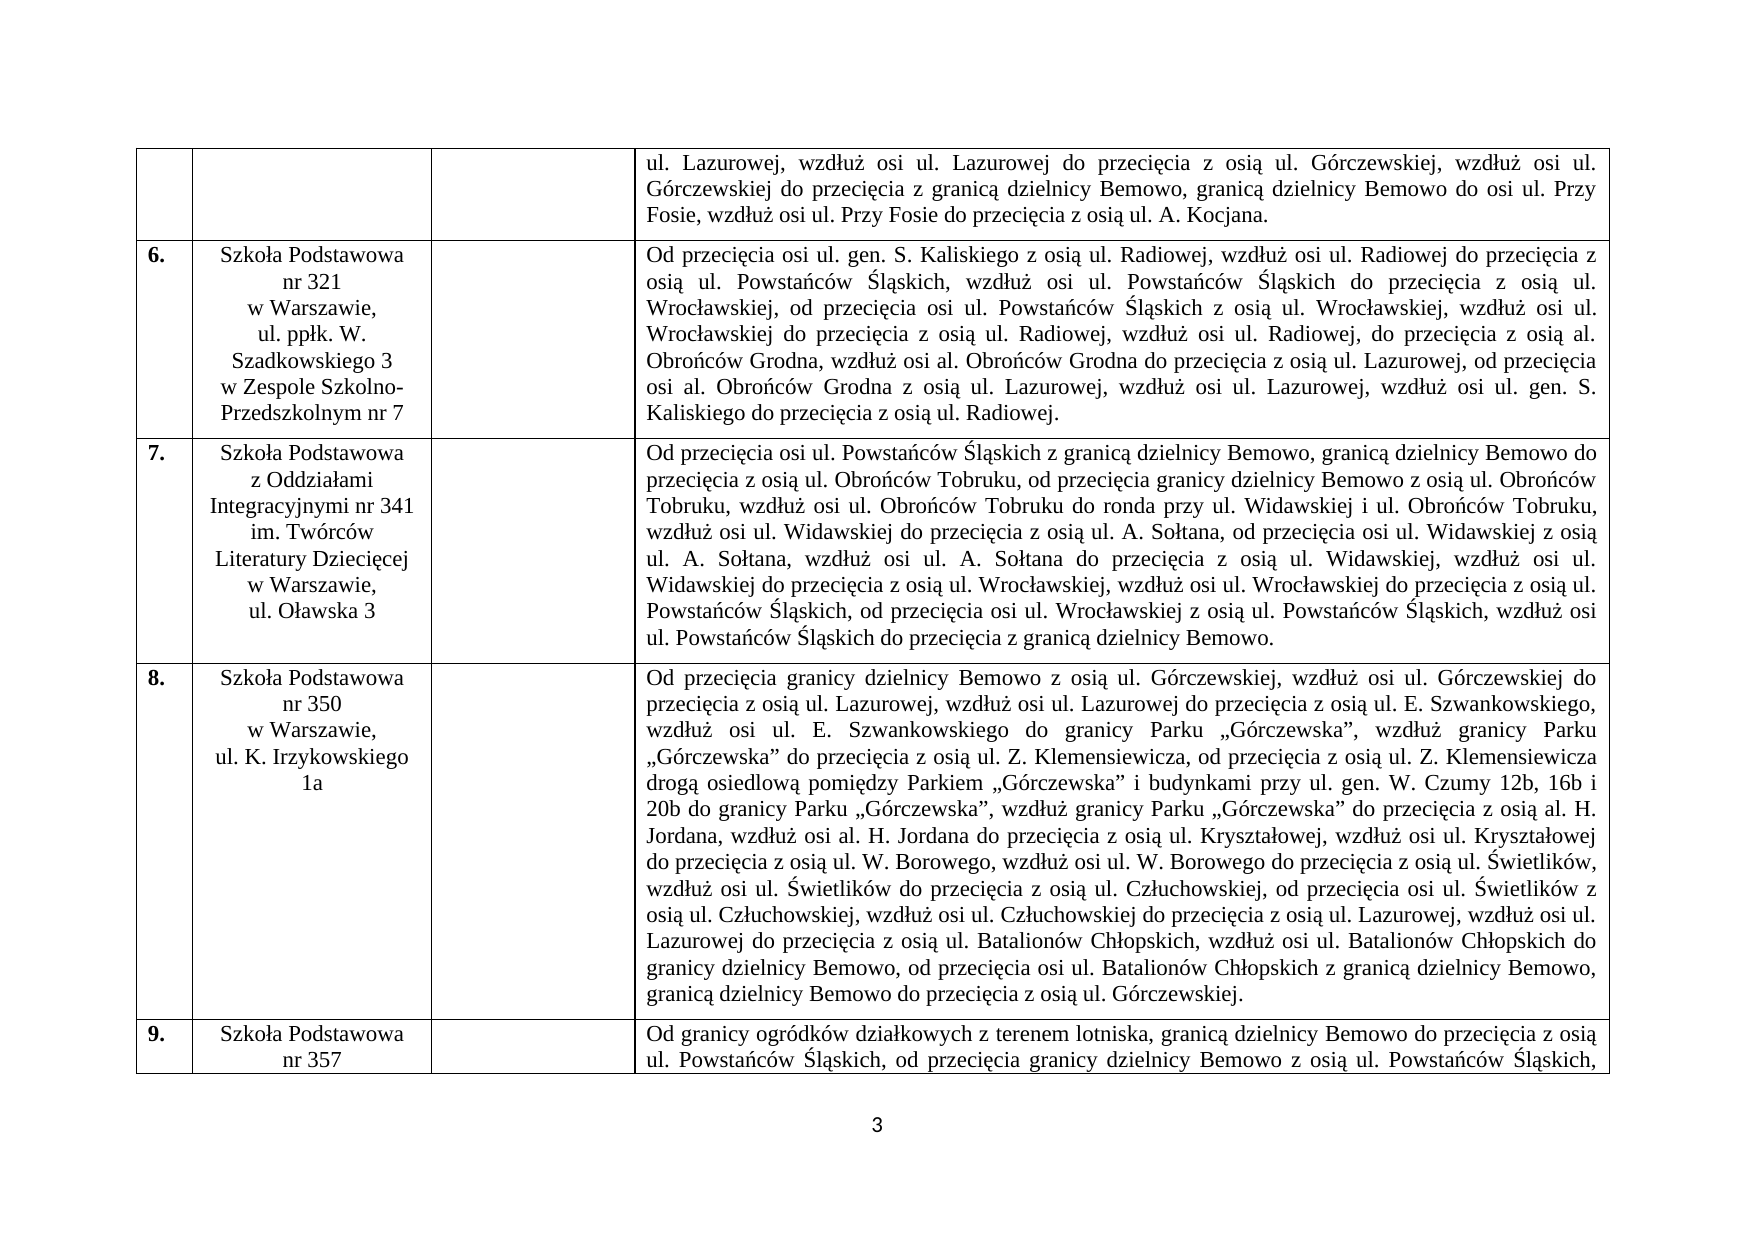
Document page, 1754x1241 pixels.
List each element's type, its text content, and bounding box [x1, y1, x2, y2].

table_cell [137, 241, 192, 438]
table_cell [432, 664, 634, 1019]
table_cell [636, 149, 1609, 240]
table_cell Szkoła Podstawowa z Oddziałami Integracyjnymi nr 341 im. Twórców Literatury Dziecięcej w Warszawie, ul. Oławska 3 [193, 439, 431, 663]
table_cell [432, 439, 634, 663]
table_cell Od przecięcia osi ul. Powstańców Śląskich z granicą dzielnicy Bemowo, granicą dzielnicy Bemowo do przecięcia z osią ul. Obrońców Tobruku, od przecięcia granicy dzielnicy Bemowo z osią ul. Obrońców Tobruku, wzdłuż osi ul. Obrońców Tobruku do ronda przy ul. Widawskiej i ul. Obrońców Tobruku, wzdłuż osi ul. Widawskiej do przecięcia z osią ul. A. Sołtana, od przecięcia osi ul. Widawskiej z osią ul. A. Sołtana, wzdłuż osi ul. A. Sołtana do przecięcia z osią ul. Widawskiej, wzdłuż osi ul. Widawskiej do przecięcia z osią ul. Wrocławskiej, wzdłuż osi ul. Wrocławskiej do przecięcia z osią ul. Powstańców Śląskich, od przecięcia osi ul. Wrocławskiej z osią ul. Powstańców Śląskich, wzdłuż osi ul. Powstańców Śląskich do przecięcia z granicą dzielnicy Bemowo. [636, 439, 1609, 663]
table_cell [432, 241, 634, 438]
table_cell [193, 149, 431, 240]
table_cell [137, 1020, 192, 1073]
table_cell [432, 1020, 634, 1073]
table_cell [137, 439, 192, 663]
table_cell [137, 664, 192, 1019]
table_cell Szkoła Podstawowa nr 350 w Warszawie, ul. K. Irzykowskiego 1a [193, 664, 431, 1019]
table_cell Szkoła Podstawowa nr 321 w Warszawie, ul. ppłk. W. Szadkowskiego 3 w Zespole Szkolno-Przedszkolnym nr 7 [193, 241, 431, 438]
table_cell Od przecięcia granicy dzielnicy Bemowo z osią ul. Górczewskiej, wzdłuż osi ul. Górczewskiej do przecięcia z osią ul. Lazurowej, wzdłuż osi ul. Lazurowej do przecięcia z osią ul. E. Szwankowskiego, wzdłuż osi ul. E. Szwankowskiego do granicy Parku „Górczewska”, wzdłuż granicy Parku „Górczewska” do przecięcia z osią ul. Z. Klemensiewicza, od przecięcia z osią ul. Z. Klemensiewicza drogą osiedlową pomiędzy Parkiem „Górczewska” i budynkami przy ul. gen. W. Czumy 12b, 16b i 20b do granicy Parku „Górczewska”, wzdłuż granicy Parku „Górczewska” do przecięcia z osią al. H. Jordana, wzdłuż osi al. H. Jordana do przecięcia z osią ul. Kryształowej, wzdłuż osi ul. Kryształowej do przecięcia z osią ul. W. Borowego, wzdłuż osi ul. W. Borowego do przecięcia z osią ul. Świetlików, wzdłuż osi ul. Świetlików do przecięcia z osią ul. Człuchowskiej, od przecięcia osi ul. Świetlików z osią ul. Człuchowskiej, wzdłuż osi ul. Człuchowskiej do przecięcia z osią ul. Lazurowej, wzdłuż osi ul. Lazurowej do przecięcia z osią ul. Batalionów Chłopskich, wzdłuż osi ul. Batalionów Chłopskich do granicy dzielnicy Bemowo, od przecięcia osi ul. Batalionów Chłopskich z granicą dzielnicy Bemowo, granicą dzielnicy Bemowo do przecięcia z osią ul. Górczewskiej. [636, 664, 1609, 1019]
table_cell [636, 1020, 1609, 1073]
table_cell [193, 1020, 431, 1073]
table_cell [137, 149, 192, 240]
table_cell [432, 149, 634, 240]
table_cell Od przecięcia osi ul. gen. S. Kaliskiego z osią ul. Radiowej, wzdłuż osi ul. Radiowej do przecięcia z osią ul. Powstańców Śląskich, wzdłuż osi ul. Powstańców Śląskich do przecięcia z osią ul. Wrocławskiej, od przecięcia osi ul. Powstańców Śląskich z osią ul. Wrocławskiej, wzdłuż osi ul. Wrocławskiej do przecięcia z osią ul. Radiowej, wzdłuż osi ul. Radiowej, do przecięcia z osią al. Obrońców Grodna, wzdłuż osi al. Obrońców Grodna do przecięcia z osią ul. Lazurowej, od przecięcia osi al. Obrońców Grodna z osią ul. Lazurowej, wzdłuż osi ul. Lazurowej, wzdłuż osi ul. gen. S. Kaliskiego do przecięcia z osią ul. Radiowej. [636, 241, 1609, 438]
